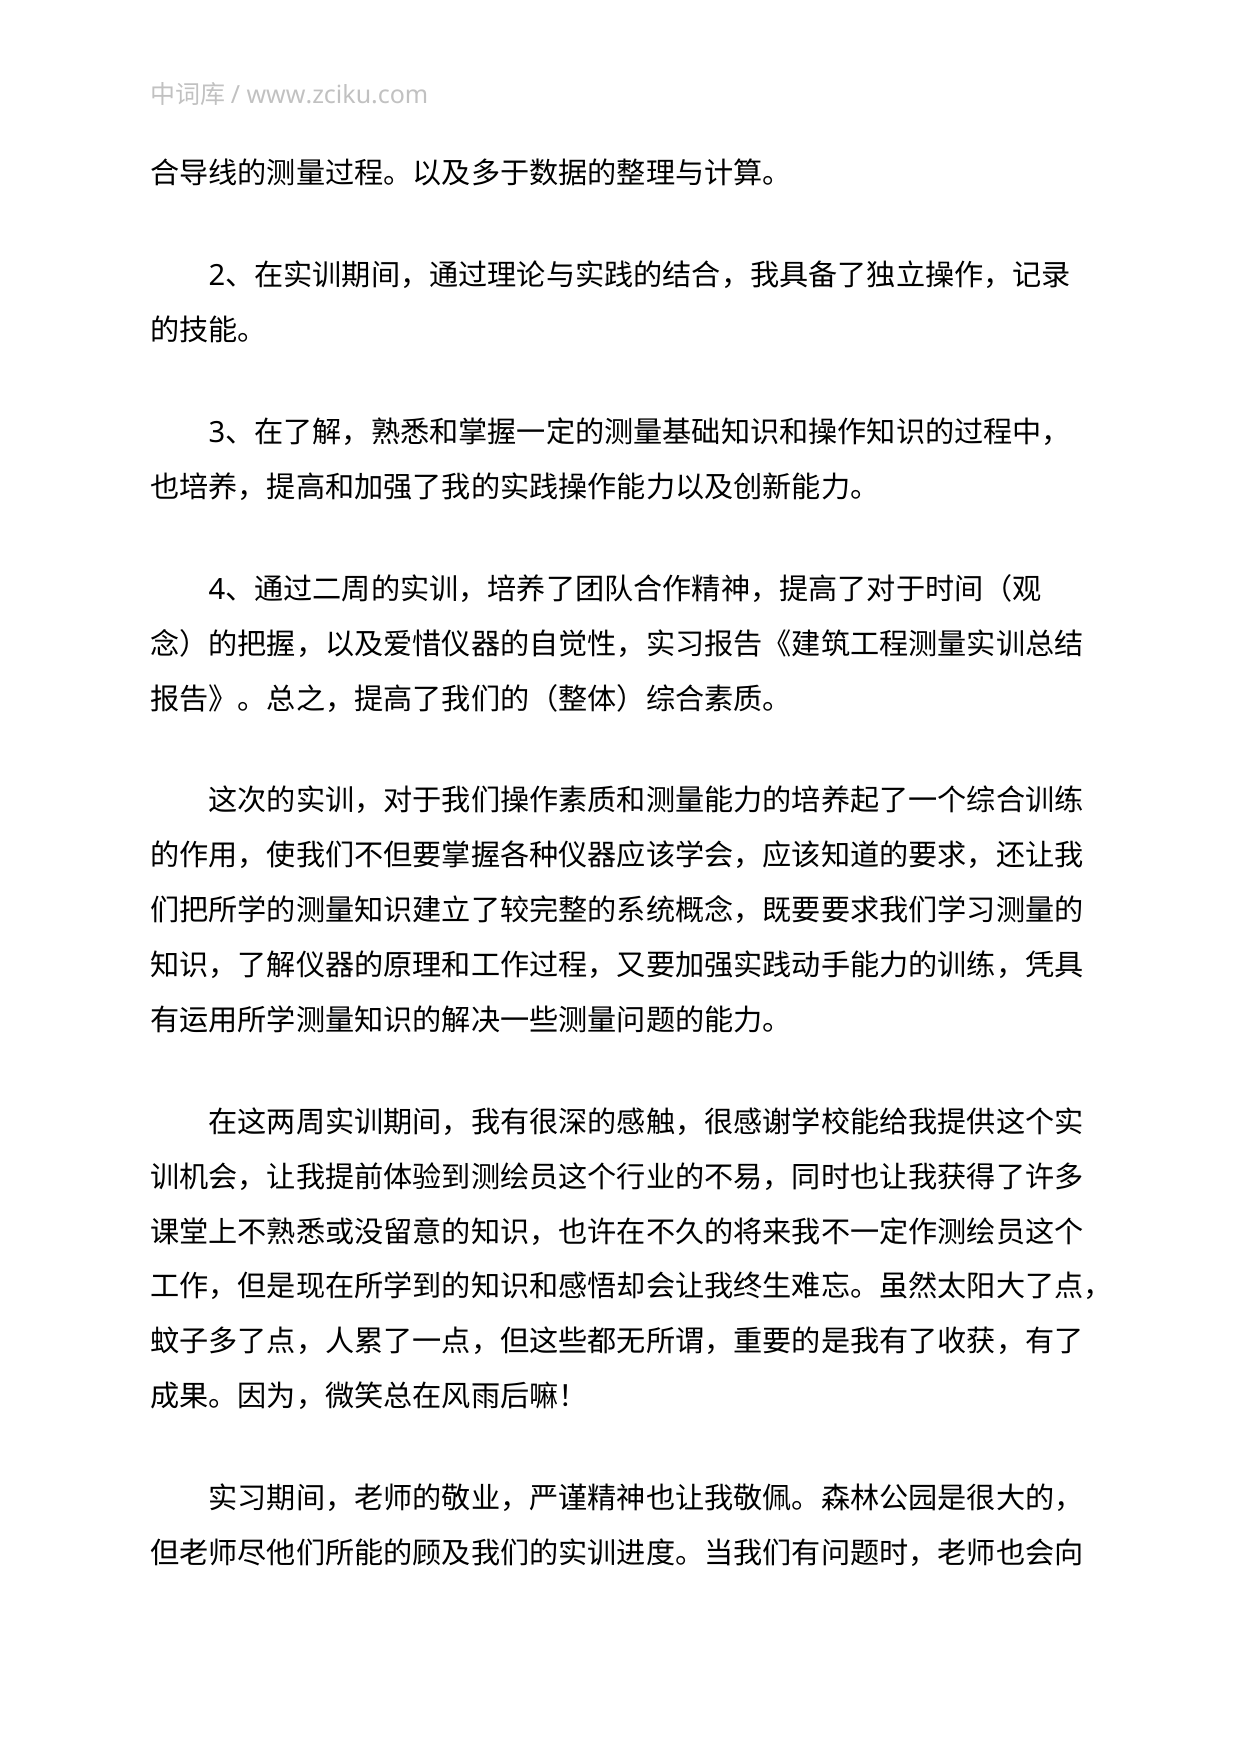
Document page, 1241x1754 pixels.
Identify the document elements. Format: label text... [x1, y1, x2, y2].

text 这次的实训，对于我们操作素质和测量能力的培养起了一个综合训练的作用，使我们不但要掌握各种仪器应该学会，应该知道的要求，还让我们把所学的测量知识建立了较完整的系统概念，既要要求我们学习测量的知识，了解仪器的原理和工作过程，又要加强实践动手能力的训练，凭具有运用所学测量知识的解决一些测量问题的能力。 [150, 777, 1090, 1039]
text 4、通过二周的实训，培养了团队合作精神，提高了对于时间（观念）的把握，以及爱惜仪器的自觉性，实习报告《建筑工程测量实训总结报告》。总之，提高了我们的（整体）综合素质。 [150, 565, 1090, 717]
text 2、在实训期间，通过理论与实践的结合，我具备了独立操作，记录的技能。 [150, 252, 1090, 349]
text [150, 150, 1090, 192]
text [150, 1474, 1090, 1572]
text 在这两周实训期间，我有很深的感触，很感谢学校能给我提供这个实训机会，让我提前体验到测绘员这个行业的不易，同时也让我获得了许多课堂上不熟悉或没留意的知识，也许在不久的将来我不一定作测绘员这个工作，但是现在所学到的知识和感悟却会让我终生难忘。虽然太阳大了点，蚊子多了点，人累了一点，但这些都无所谓，重要的是我有了收获，有了成果。因为，微笑总在风雨后嘛！ [150, 1098, 1090, 1415]
text 3、在了解，熟悉和掌握一定的测量基础知识和操作知识的过程中，也培养，提高和加强了我的实践操作能力以及创新能力。 [150, 408, 1090, 506]
